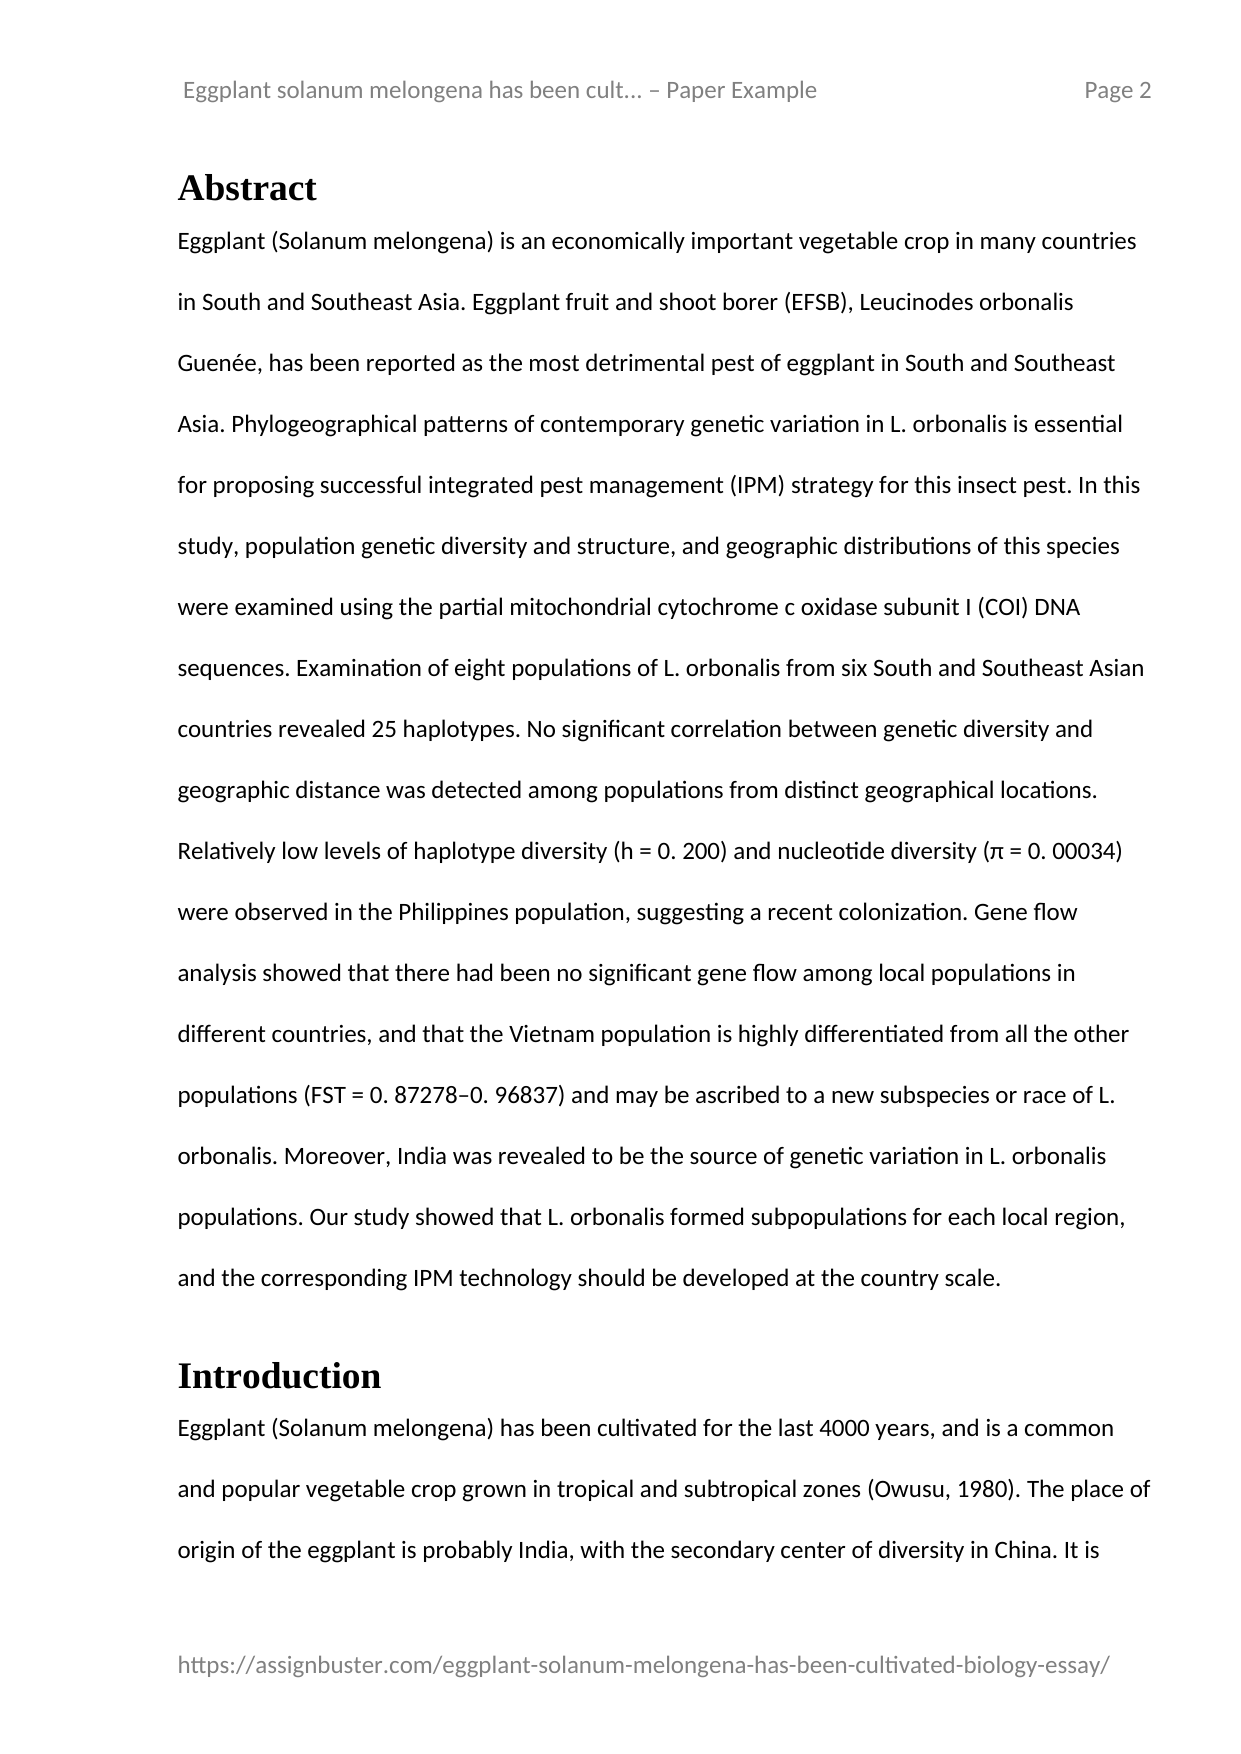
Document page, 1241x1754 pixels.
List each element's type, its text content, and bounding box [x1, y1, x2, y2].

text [177, 1412, 1152, 1565]
subtitle Abstract [177, 166, 1152, 209]
text Eggplant (Solanum melongena) is an economically important vegetable crop in many countries in South and Southeast Asia. Eggplant fruit and shoot borer (EFSB), Leucinodes orbonalis Guenée, has been reported as the most detrimental pest of eggplant in South and Southeast Asia. Phylogeographical patterns of contemporary genetic variation in L. orbonalis is essential for proposing successful integrated pest management (IPM) strategy for this insect pest. In this study, population genetic diversity and structure, and geographic distributions of this species were examined using the partial mitochondrial cytochrome c oxidase subunit I (COI) DNA sequences. Examination of eight populations of L. orbonalis from six South and Southeast Asian countries revealed 25 haplotypes. No significant correlation between genetic diversity and geographic distance was detected among populations from distinct geographical locations. Relatively low levels of haplotype diversity (h = 0. 200) and nucleotide diversity (π = 0. 00034) were observed in the Philippines population, suggesting a recent colonization. Gene ﬂow analysis showed that there had been no significant gene ﬂow among local populations in different countries, and that the Vietnam population is highly differentiated from all the other populations (FST = 0. 87278–0. 96837) and may be ascribed to a new subspecies or race of L. orbonalis. Moreover, India was revealed to be the source of genetic variation in L. orbonalis populations. Our study showed that L. orbonalis formed subpopulations for each local region, and the corresponding IPM technology should be developed at the country scale. [177, 225, 1152, 1293]
subtitle Introduction [177, 1353, 1152, 1396]
